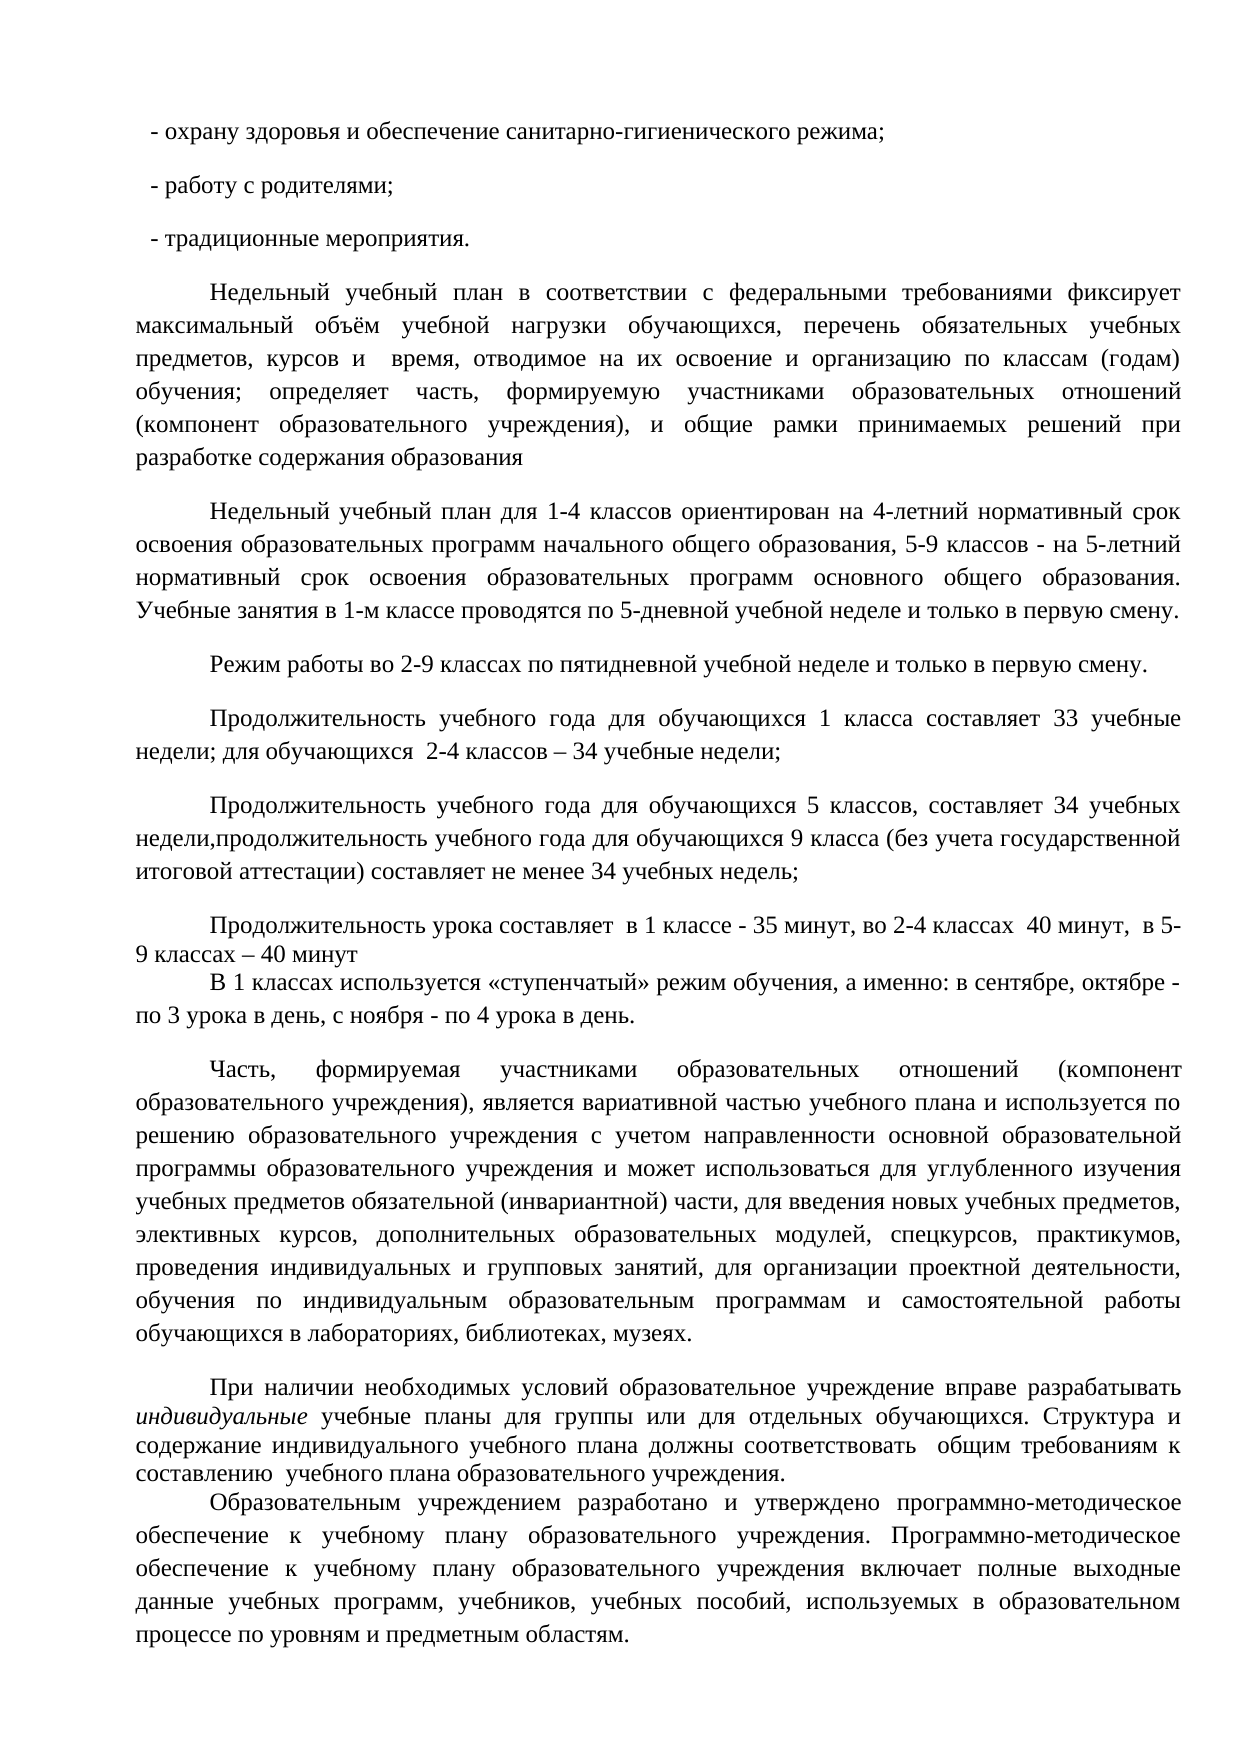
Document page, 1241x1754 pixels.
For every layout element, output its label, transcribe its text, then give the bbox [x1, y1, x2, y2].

text Образовательным учреждением разработано и утверждено программно-методическое обеспечение к учебному плану образовательного учреждения. Программно-методическое обеспечение к учебному плану образовательного учреждения включает полные выходные данные учебных программ, учебников, учебных пособий, используемых в образовательном процессе по уровням и предметным областям. [135, 1487, 1182, 1648]
text Продолжительность учебного года для обучающихся 5 классов, составляет 34 учебных недели,продолжительность учебного года для обучающихся 9 класса (без учета государственной итоговой аттестации) составляет не менее 34 учебных недель; [135, 790, 1182, 885]
text Продолжительность урока составляет в 1 классе - 35 минут, во 2-4 классах 40 минут, в 5-9 классах – 40 минут [135, 910, 1182, 967]
text - традиционные мероприятия. [150, 223, 1182, 252]
text Часть, формируемая участниками образовательных отношений (компонент образовательного учреждения), является вариативной частью учебного плана и используется по решению образовательного учреждения с учетом направленности основной образовательной программы образовательного учреждения и может использоваться для углубленного изучения учебных предметов обязательной (инвариантной) части, для введения новых учебных предметов, элективных курсов, дополнительных образовательных модулей, спецкурсов, практикумов, проведения индивидуальных и групповых занятий, для организации проектной деятельности, обучения по индивидуальным образовательным программам и самостоятельной работы обучающихся в лабораториях, библиотеках, музеях. [135, 1054, 1182, 1347]
text Режим работы во 2-9 классах по пятидневной учебной неделе и только в первую смену. [135, 649, 1182, 678]
text Недельный учебный план в соответствии с федеральными требованиями фиксирует максимальный объём учебной нагрузки обучающихся, перечень обязательных учебных предметов, курсов и время, отводимое на их освоение и организацию по классам (годам) обучения; определяет часть, формируемую участниками образовательных отношений (компонент образовательного учреждения), и общие рамки принимаемых решений при разработке содержания образования [135, 277, 1182, 471]
text При наличии необходимых условий образовательное учреждение вправе разрабатывать индивидуальные учебные планы для группы или для отдельных обучающихся. Структура и содержание индивидуального учебного плана должны соответствовать общим требованиям к составлению учебного плана образовательного учреждения. [135, 1372, 1182, 1487]
text Недельный учебный план для 1-4 классов ориентирован на 4-летний нормативный срок освоения образовательных программ начального общего образования, 5-9 классов - на 5-летний нормативный срок освоения образовательных программ основного общего образования. Учебные занятия в 1-м классе проводятся по 5-дневной учебной неделе и только в первую смену. [135, 496, 1182, 624]
text Продолжительность учебного года для обучающихся 1 класса составляет 33 учебные недели; для обучающихся 2-4 классов – 34 учебные недели; [135, 703, 1182, 765]
text - работу с родителями; [150, 170, 1182, 198]
text - охрану здоровья и обеспечение санитарно-гигиенического режима; [150, 116, 1182, 144]
text В 1 классах используется «ступенчатый» режим обучения, а именно: в сентябре, октябре - по 3 урока в день, с ноября - по 4 урока в день. [135, 967, 1182, 1029]
